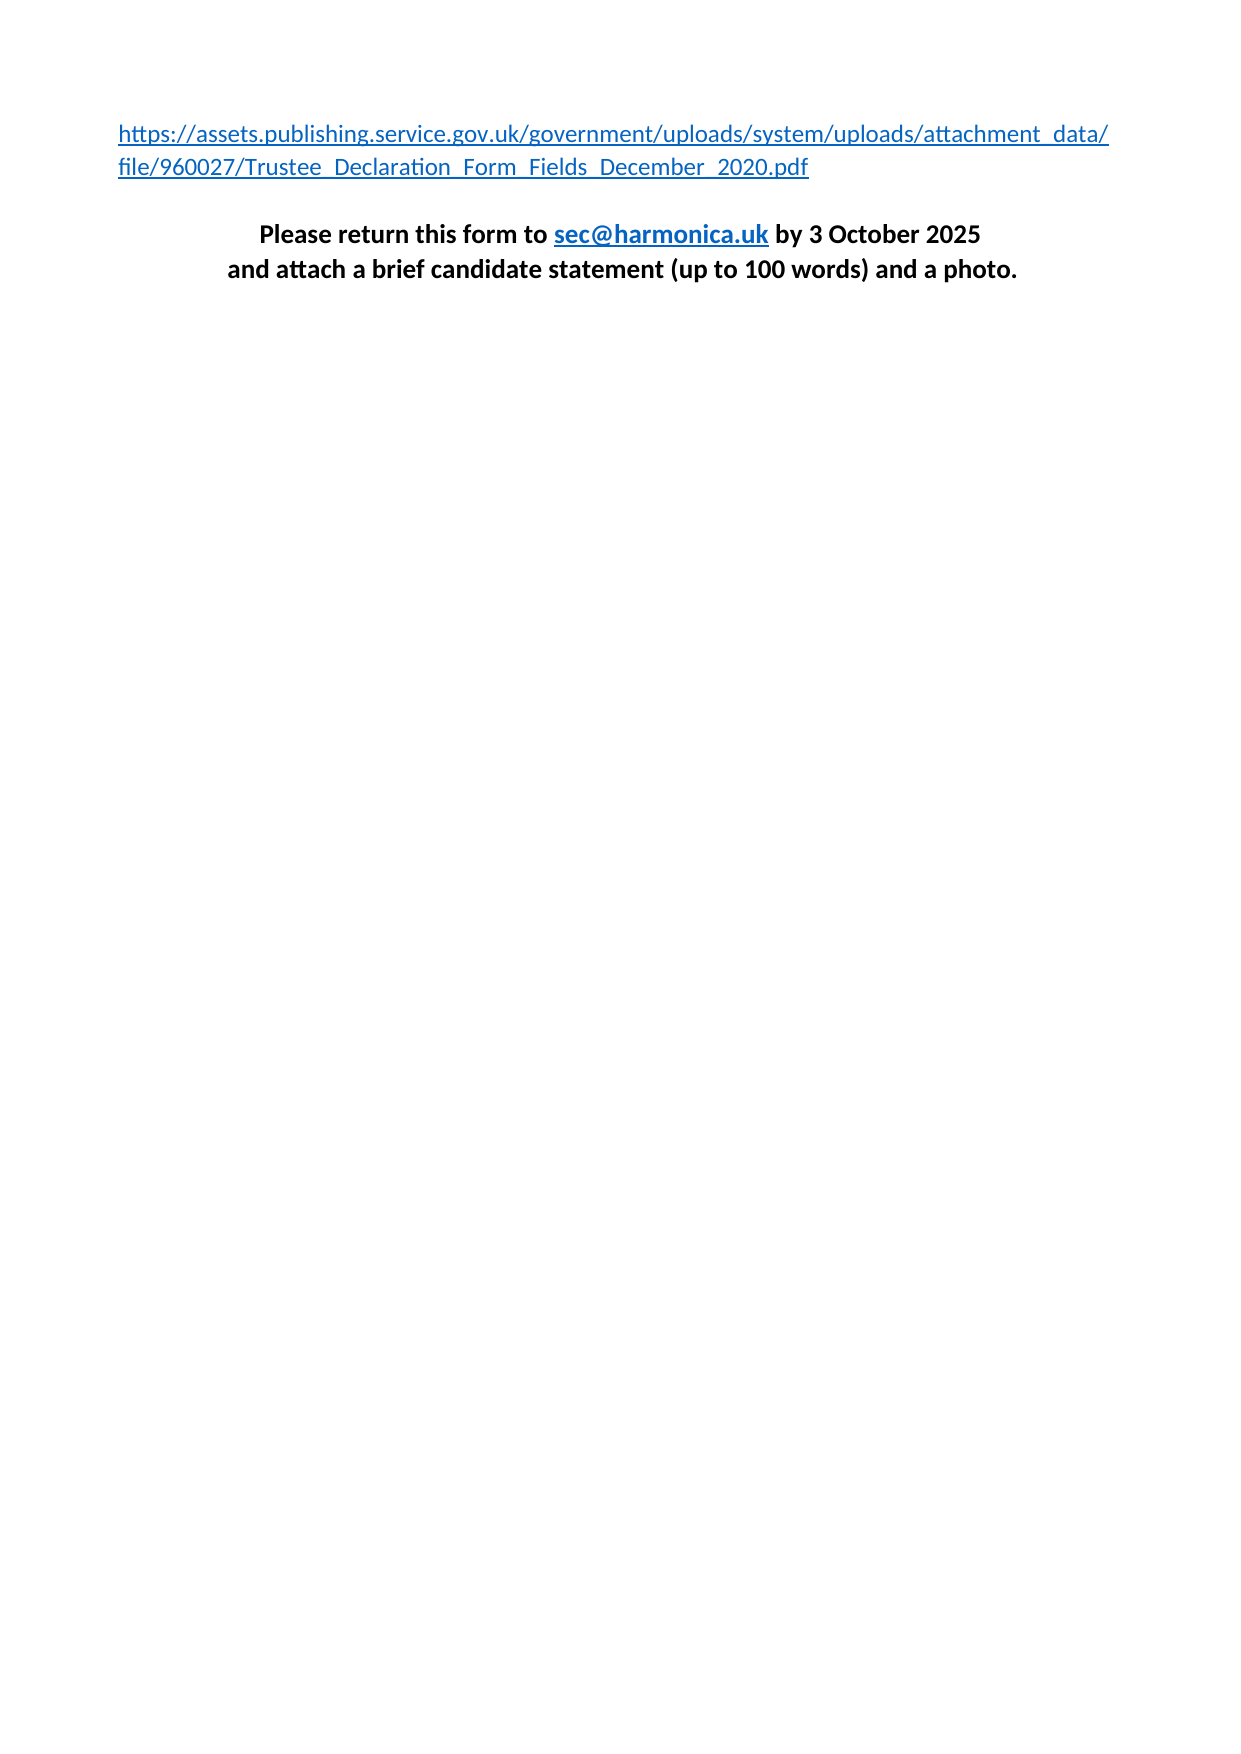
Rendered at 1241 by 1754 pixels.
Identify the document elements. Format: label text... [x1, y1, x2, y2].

text and attach a brief candidate statement (up to 100 words) and a photo. [118, 252, 1122, 285]
text https://assets.publishing.service.gov.uk/government/uploads/system/uploads/attachment_data/file/960027/Trustee_Declaration_Form_Fields_December_2020.pdf [118, 118, 1122, 181]
text Please return this form to sec@harmonica.uk by 3 October 2025 [118, 217, 1122, 250]
